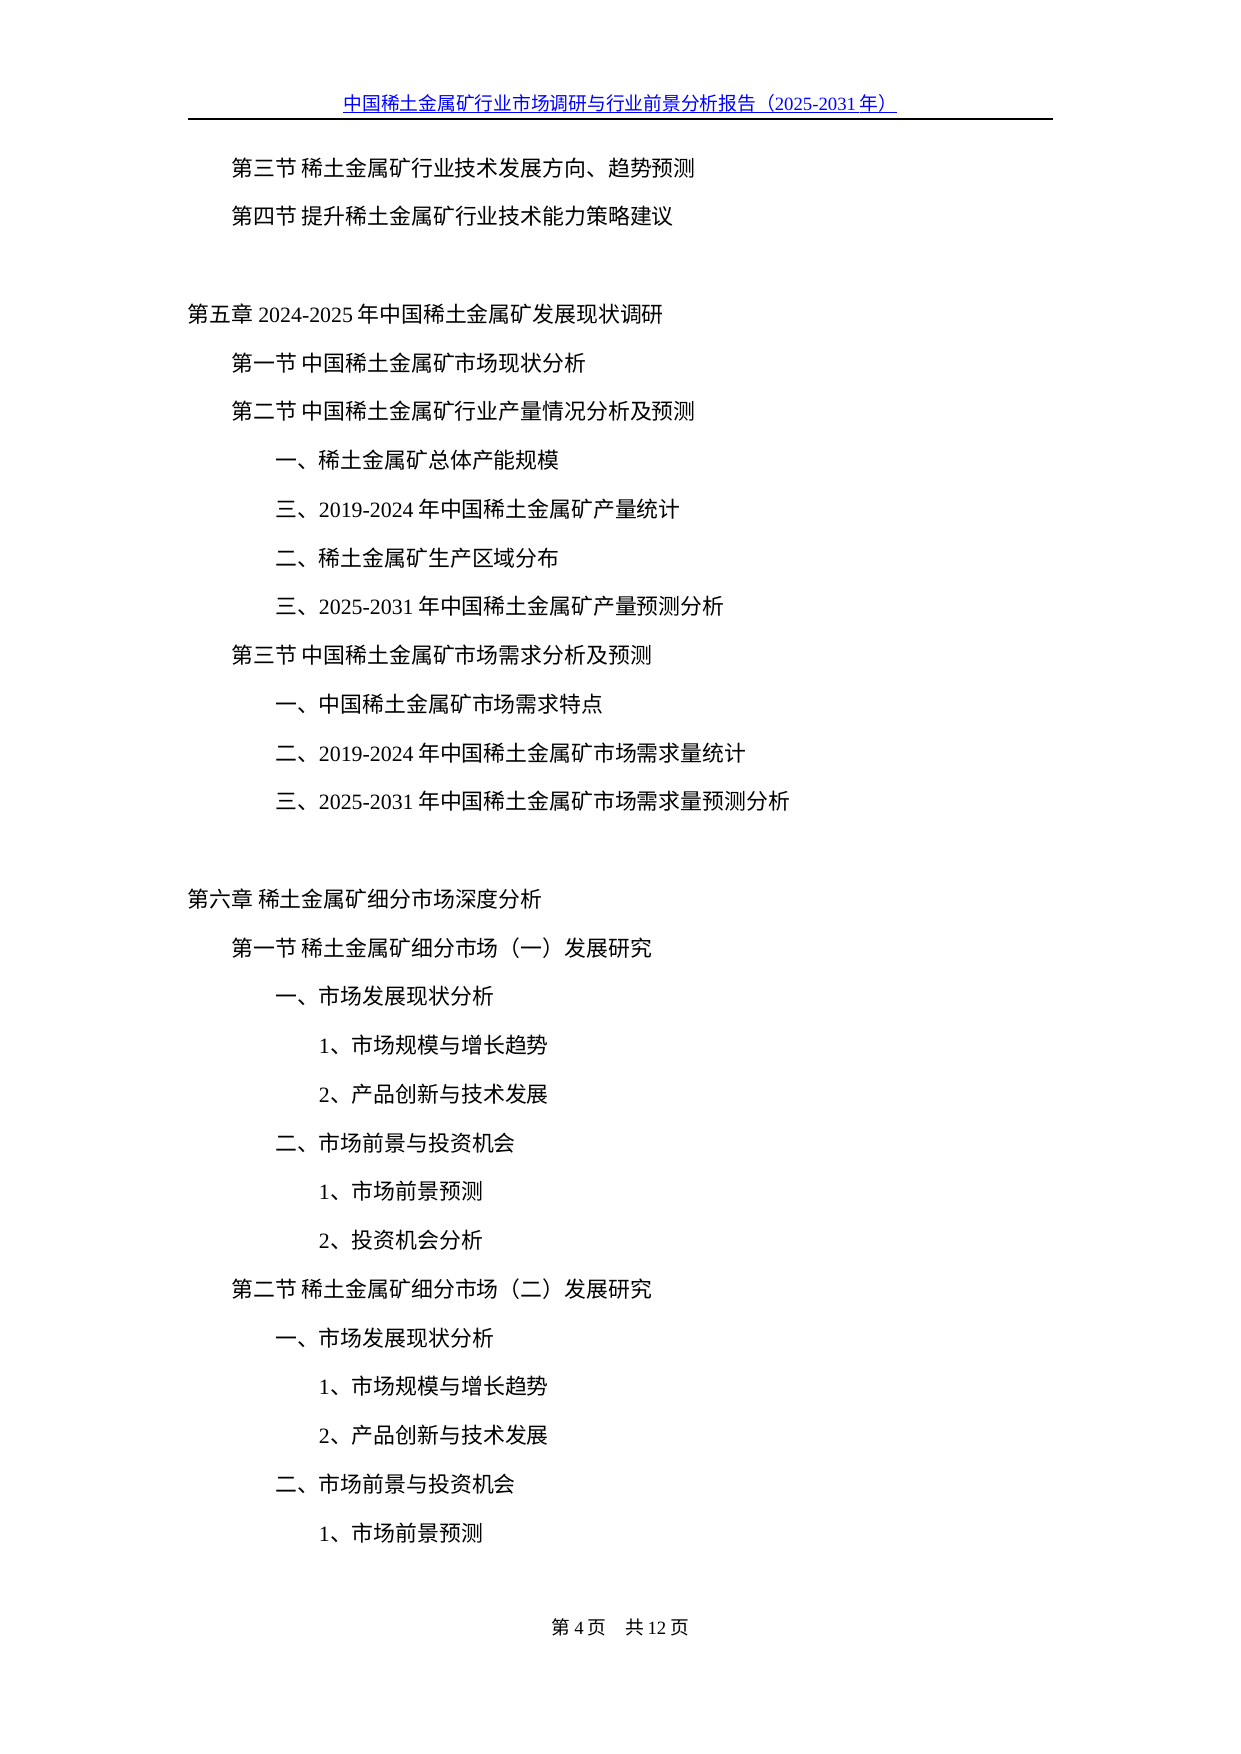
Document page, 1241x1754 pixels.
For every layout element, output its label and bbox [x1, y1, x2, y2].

text [187, 150, 1053, 1548]
